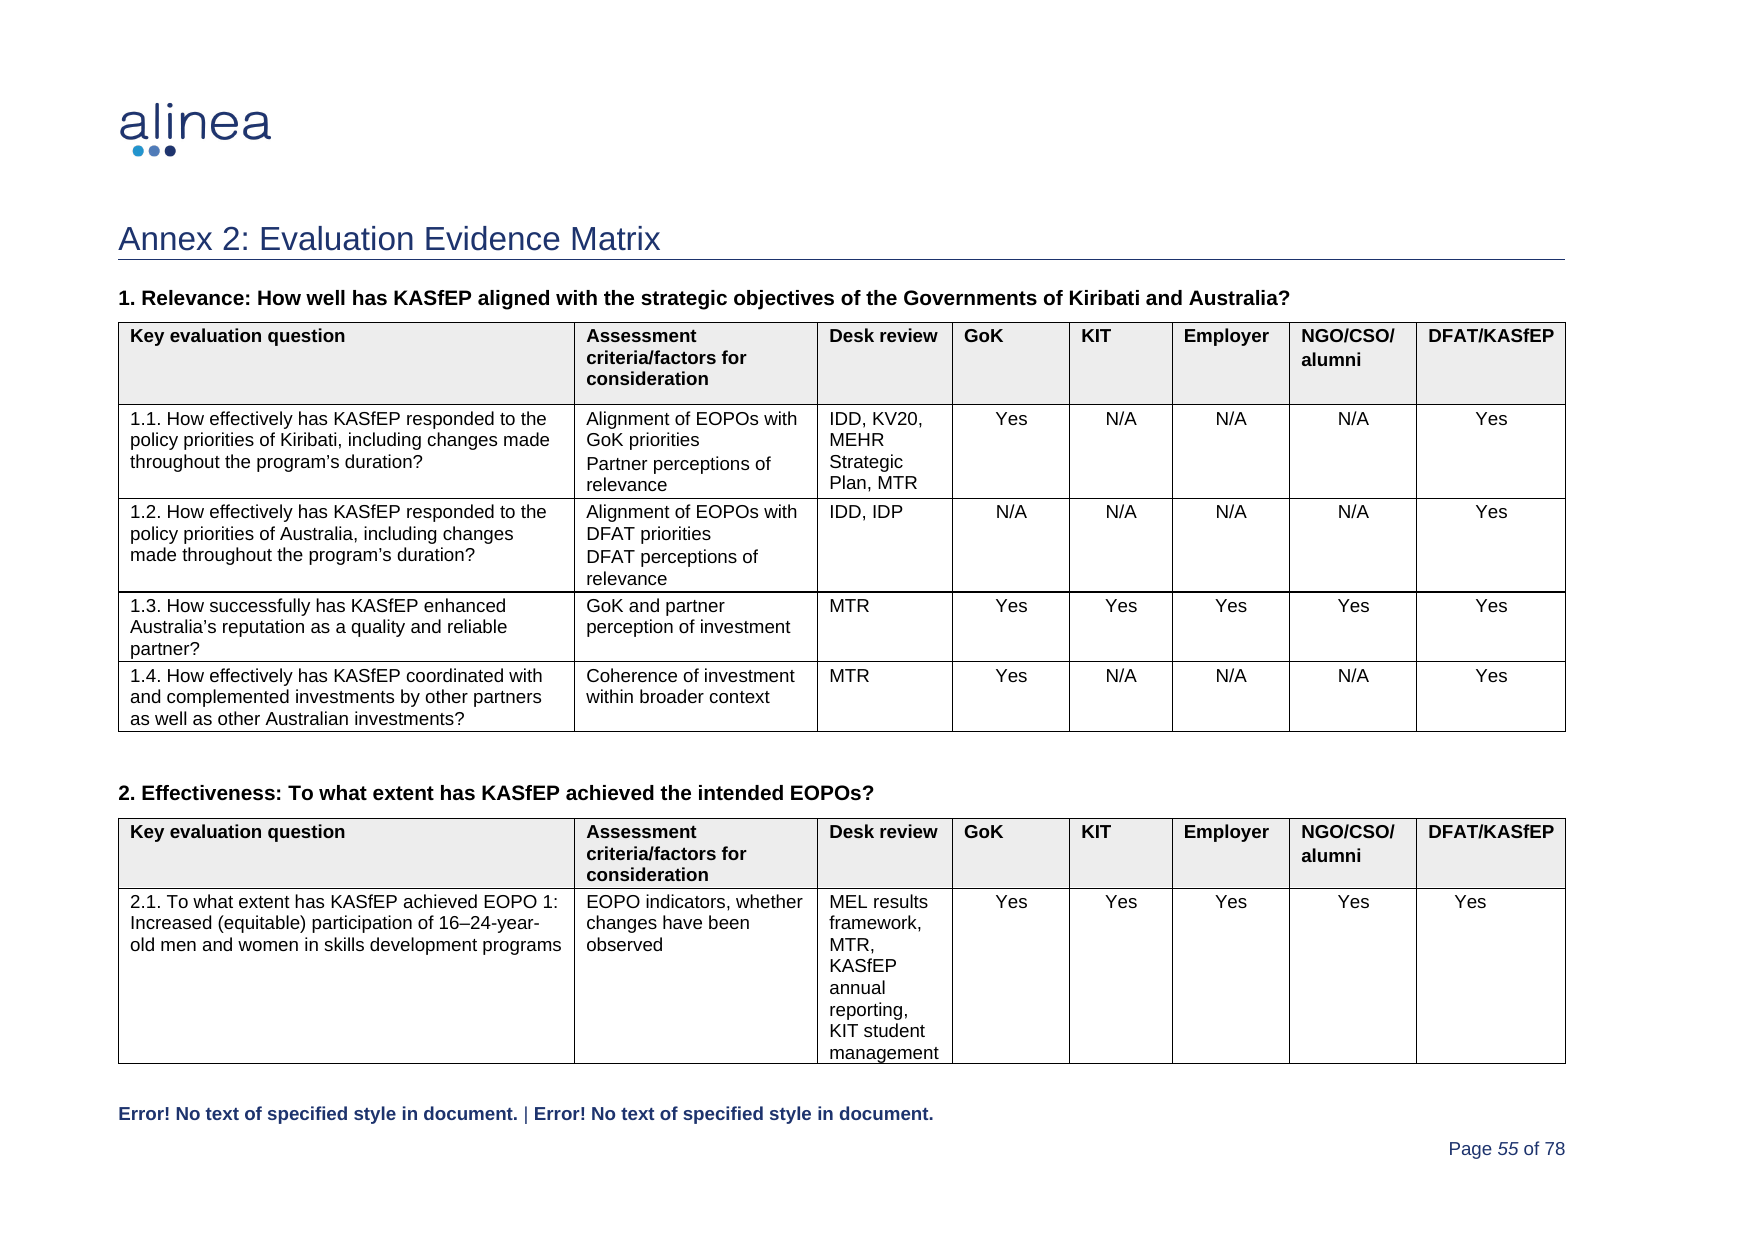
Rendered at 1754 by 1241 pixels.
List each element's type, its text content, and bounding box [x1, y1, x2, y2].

table_cell Yes [1417, 499, 1565, 591]
table_header Key evaluation question [119, 819, 574, 887]
table_cell 2.1. To what extent has KASfEP achieved EOPO 1: Increased (equitable) participation of 16–24-year-old men and women in skills development programs [119, 889, 574, 1063]
table_cell Yes [953, 593, 1069, 661]
table_header NGO/CSO/ alumni [1290, 819, 1416, 887]
table_cell Yes [1290, 889, 1416, 1063]
table_header KIT [1070, 323, 1172, 404]
table_cell N/A [1070, 499, 1172, 591]
table_header KIT [1070, 819, 1172, 887]
table_header Desk review [818, 819, 952, 887]
table_cell Alignment of EOPOs with DFAT priorities DFAT perceptions of relevance [575, 499, 817, 591]
table_cell 1.4. How effectively has KASfEP coordinated with and complemented investments by other partners as well as other Australian investments? [119, 662, 574, 731]
table_cell N/A [1290, 662, 1416, 731]
table_header Assessment criteria/factors for consideration [575, 323, 817, 404]
table_header DFAT/KASfEP [1417, 819, 1565, 887]
table_header GoK [953, 819, 1069, 887]
subtitle Annex 2: Evaluation Evidence Matrix [118, 219, 1565, 259]
table_cell N/A [1173, 662, 1289, 731]
table_header Employer [1173, 323, 1289, 404]
table_cell 1.3. How successfully has KASfEP enhanced Australia’s reputation as a quality and reliable partner? [119, 593, 574, 661]
table_cell Yes [1417, 889, 1565, 1063]
table_cell EOPO indicators, whether changes have been observed [575, 889, 817, 1063]
table_cell Alignment of EOPOs with GoK priorities Partner perceptions of relevance [575, 405, 817, 498]
picture [118, 101, 274, 158]
table_cell Yes [1173, 889, 1289, 1063]
table_cell Coherence of investment within broader context [575, 662, 817, 731]
table_cell N/A [1290, 499, 1416, 591]
table_cell MEL results framework, MTR, KASfEP annual reporting, KIT student management data [818, 889, 952, 1063]
table_cell Yes [1070, 889, 1172, 1063]
table_cell N/A [1070, 662, 1172, 731]
table_cell IDD, KV20, MEHR Strategic Plan, MTR [818, 405, 952, 498]
table_header Key evaluation question [119, 323, 574, 404]
table_cell Yes [953, 662, 1069, 731]
text 2. Effectiveness: To what extent has KASfEP achieved the intended EOPOs? [118, 781, 1565, 805]
table_header Employer [1173, 819, 1289, 887]
table_cell N/A [1173, 499, 1289, 591]
table_header Desk review [818, 323, 952, 404]
table_header NGO/CSO/ alumni [1290, 323, 1416, 404]
table_cell 1.1. How effectively has KASfEP responded to the policy priorities of Kiribati, including changes made throughout the program’s duration? [119, 405, 574, 498]
table_cell N/A [1070, 405, 1172, 498]
text 1. Relevance: How well has KASfEP aligned with the strategic objectives of the Governments of Kiribati and Australia? [118, 285, 1565, 309]
table_cell N/A [1173, 405, 1289, 498]
table_cell Yes [1417, 662, 1565, 731]
table_header GoK [953, 323, 1069, 404]
table_cell Yes [1417, 593, 1565, 661]
table_cell IDD, IDP [818, 499, 952, 591]
table_header DFAT/KASfEP [1417, 323, 1565, 404]
table_cell Yes [1070, 593, 1172, 661]
table_cell N/A [953, 499, 1069, 591]
table_cell Yes [1173, 593, 1289, 661]
table_cell 1.2. How effectively has KASfEP responded to the policy priorities of Australia, including changes made throughout the program’s duration? [119, 499, 574, 591]
table_cell MTR [818, 662, 952, 731]
table_header Assessment criteria/factors for consideration [575, 819, 817, 887]
table_cell MTR [818, 593, 952, 661]
table_cell Yes [953, 889, 1069, 1063]
table_cell Yes [1417, 405, 1565, 498]
table_cell Yes [953, 405, 1069, 498]
table_cell N/A [1290, 405, 1416, 498]
table_cell Yes [1290, 593, 1416, 661]
table_cell GoK and partner perception of investment [575, 593, 817, 661]
